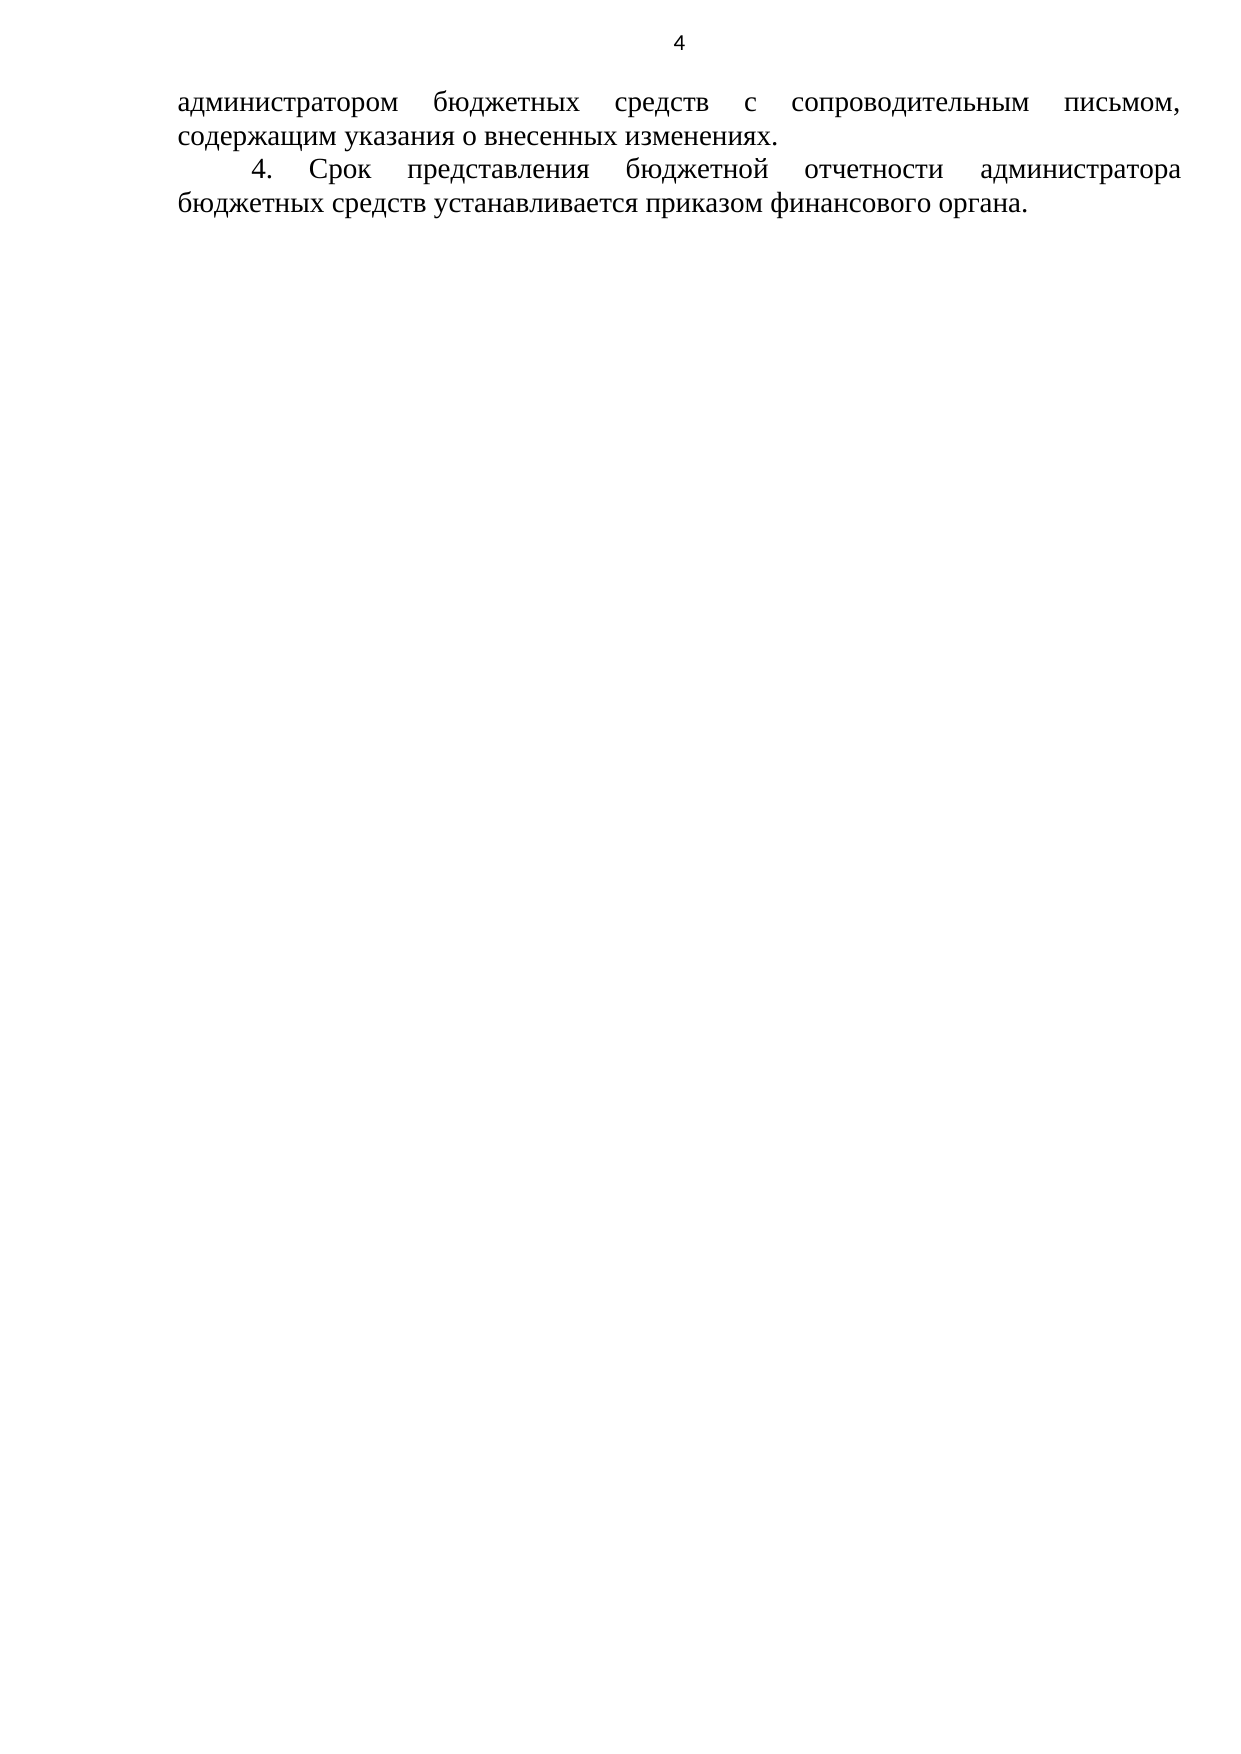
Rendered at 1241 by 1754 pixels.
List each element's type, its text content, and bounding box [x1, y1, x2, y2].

text 4. Срок представления бюджетной отчетности администратора бюджетных средств устанавливается приказом финансового органа. [177, 151, 1181, 218]
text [177, 84, 1181, 151]
